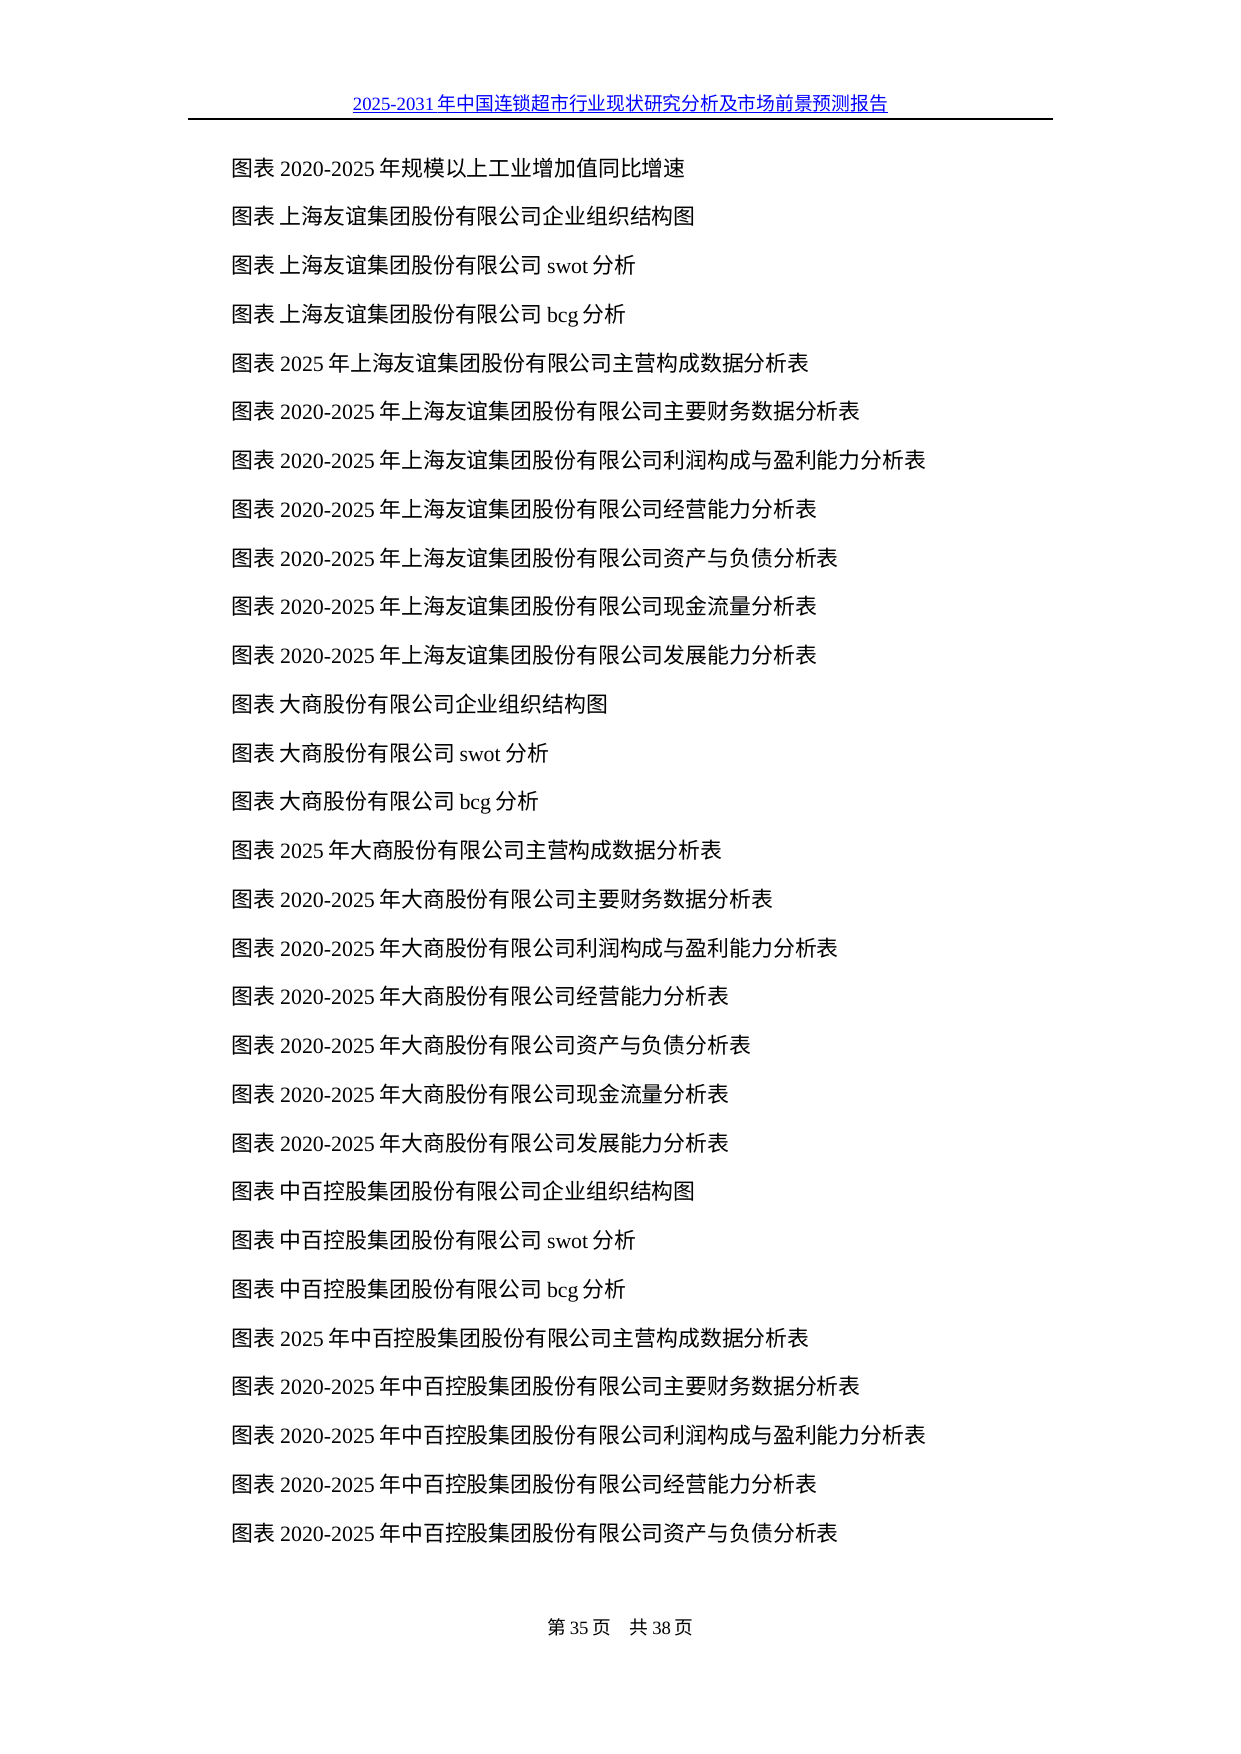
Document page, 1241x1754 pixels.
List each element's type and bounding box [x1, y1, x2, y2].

text [187, 150, 1053, 1548]
